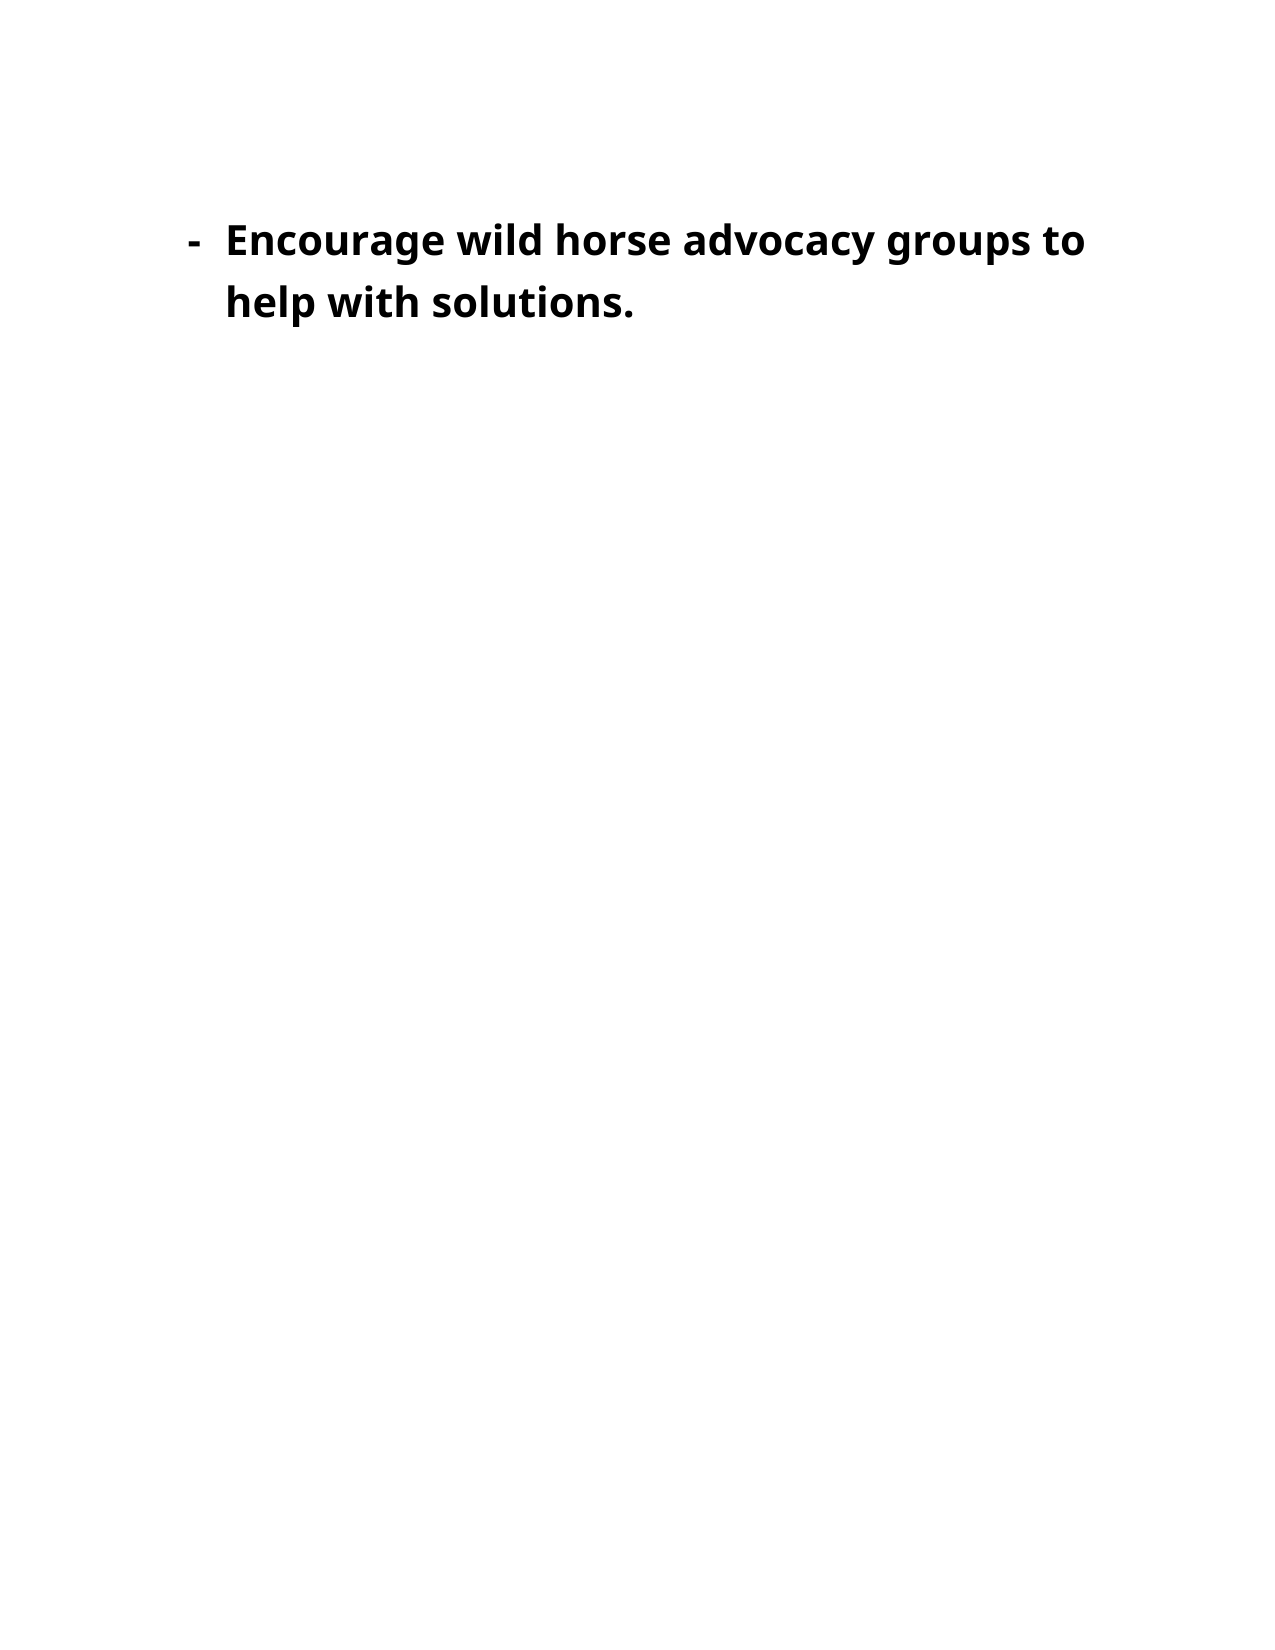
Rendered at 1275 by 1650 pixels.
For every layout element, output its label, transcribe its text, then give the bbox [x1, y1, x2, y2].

list Encourage wild horse advocacy groups to help with solutions. [187, 211, 1125, 329]
